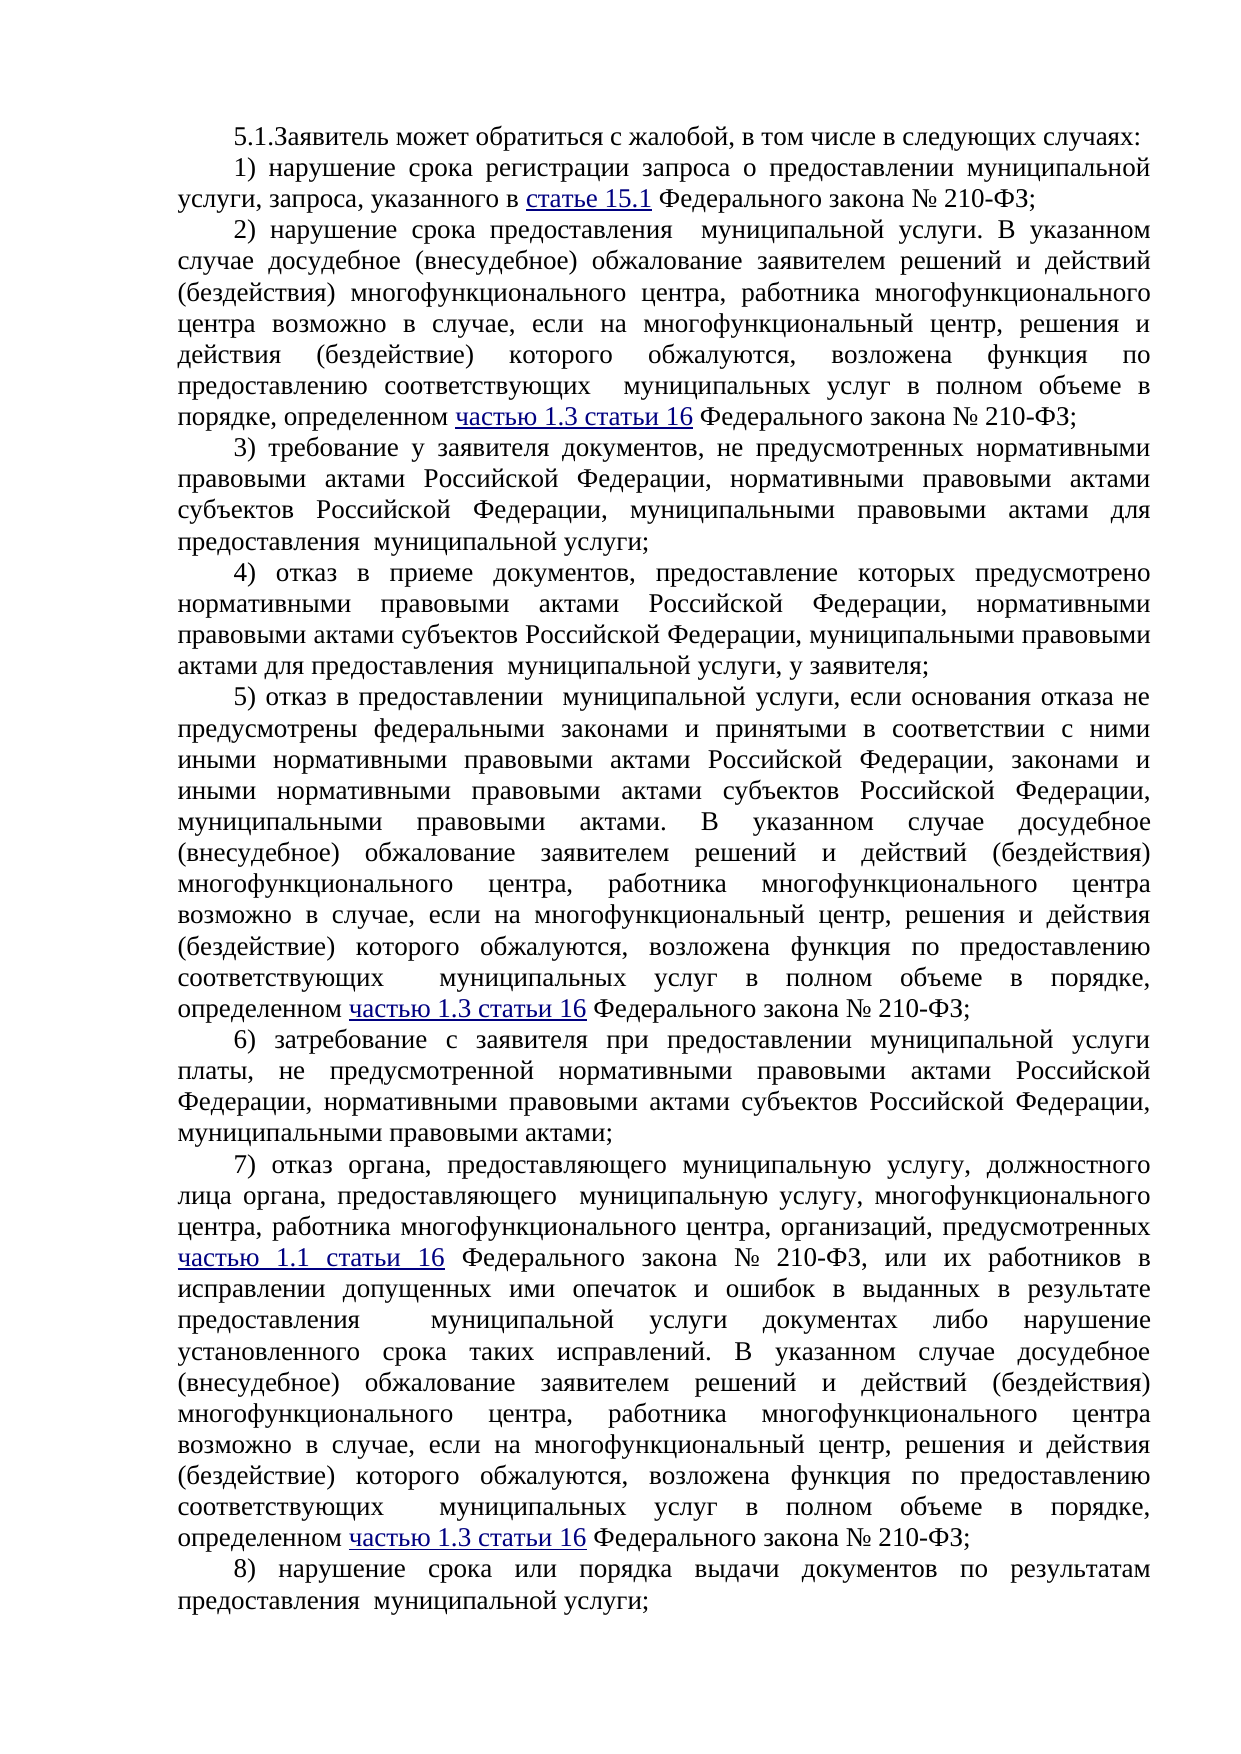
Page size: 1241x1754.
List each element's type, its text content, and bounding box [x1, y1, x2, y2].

text 7) отказ органа, предоставляющего муниципальную услугу, должностного лица органа, предоставляющего муниципальную услугу, многофункционального центра, работника многофункционального центра, организаций, предусмотренных частью 1.1 статьи 16 Федерального закона № 210-ФЗ, или их работников в исправлении допущенных ими опечаток и ошибок в выданных в результате предоставления муниципальной услуги документах либо нарушение установленного срока таких исправлений. В указанном случае досудебное (внесудебное) обжалование заявителем решений и действий (бездействия) многофункционального центра, работника многофункционального центра возможно в случае, если на многофункциональный центр, решения и действия (бездействие) которого обжалуются, возложена функция по предоставлению соответствующих муниципальных услуг в полном объеме в порядке, определенном частью 1.3 статьи 16 Федерального закона № 210-ФЗ; [177, 1148, 1152, 1553]
text 3) требование у заявителя документов, не предусмотренных нормативными правовыми актами Российской Федерации, нормативными правовыми актами субъектов Российской Федерации, муниципальными правовыми актами для предоставления муниципальной услуги; [177, 431, 1152, 556]
text 8) нарушение срока или порядка выдачи документов по результатам предоставления муниципальной услуги; [177, 1553, 1152, 1615]
text 2) нарушение срока предоставления муниципальной услуги. В указанном случае досудебное (внесудебное) обжалование заявителем решений и действий (бездействия) многофункционального центра, работника многофункционального центра возможно в случае, если на многофункциональный центр, решения и действия (бездействие) которого обжалуются, возложена функция по предоставлению соответствующих муниципальных услуг в полном объеме в порядке, определенном частью 1.3 статьи 16 Федерального закона № 210-ФЗ; [177, 213, 1152, 431]
text 4) отказ в приеме документов, предоставление которых предусмотрено нормативными правовыми актами Российской Федерации, нормативными правовыми актами субъектов Российской Федерации, муниципальными правовыми актами для предоставления муниципальной услуги, у заявителя; [177, 556, 1152, 681]
text 5.1.Заявитель может обратиться с жалобой, в том числе в следующих случаях: [177, 120, 1152, 151]
text 5) отказ в предоставлении муниципальной услуги, если основания отказа не предусмотрены федеральными законами и принятыми в соответствии с ними иными нормативными правовыми актами Российской Федерации, законами и иными нормативными правовыми актами субъектов Российской Федерации, муниципальными правовыми актами. В указанном случае досудебное (внесудебное) обжалование заявителем решений и действий (бездействия) многофункционального центра, работника многофункционального центра возможно в случае, если на многофункциональный центр, решения и действия (бездействие) которого обжалуются, возложена функция по предоставлению соответствующих муниципальных услуг в полном объеме в порядке, определенном частью 1.3 статьи 16 Федерального закона № 210-ФЗ; [177, 681, 1152, 1023]
text 6) затребование с заявителя при предоставлении муниципальной услуги платы, не предусмотренной нормативными правовыми актами Российской Федерации, нормативными правовыми актами субъектов Российской Федерации, муниципальными правовыми актами; [177, 1023, 1152, 1148]
text 1) нарушение срока регистрации запроса о предоставлении муниципальной услуги, запроса, указанного в статье 15.1 Федерального закона № 210-ФЗ; [177, 151, 1152, 213]
